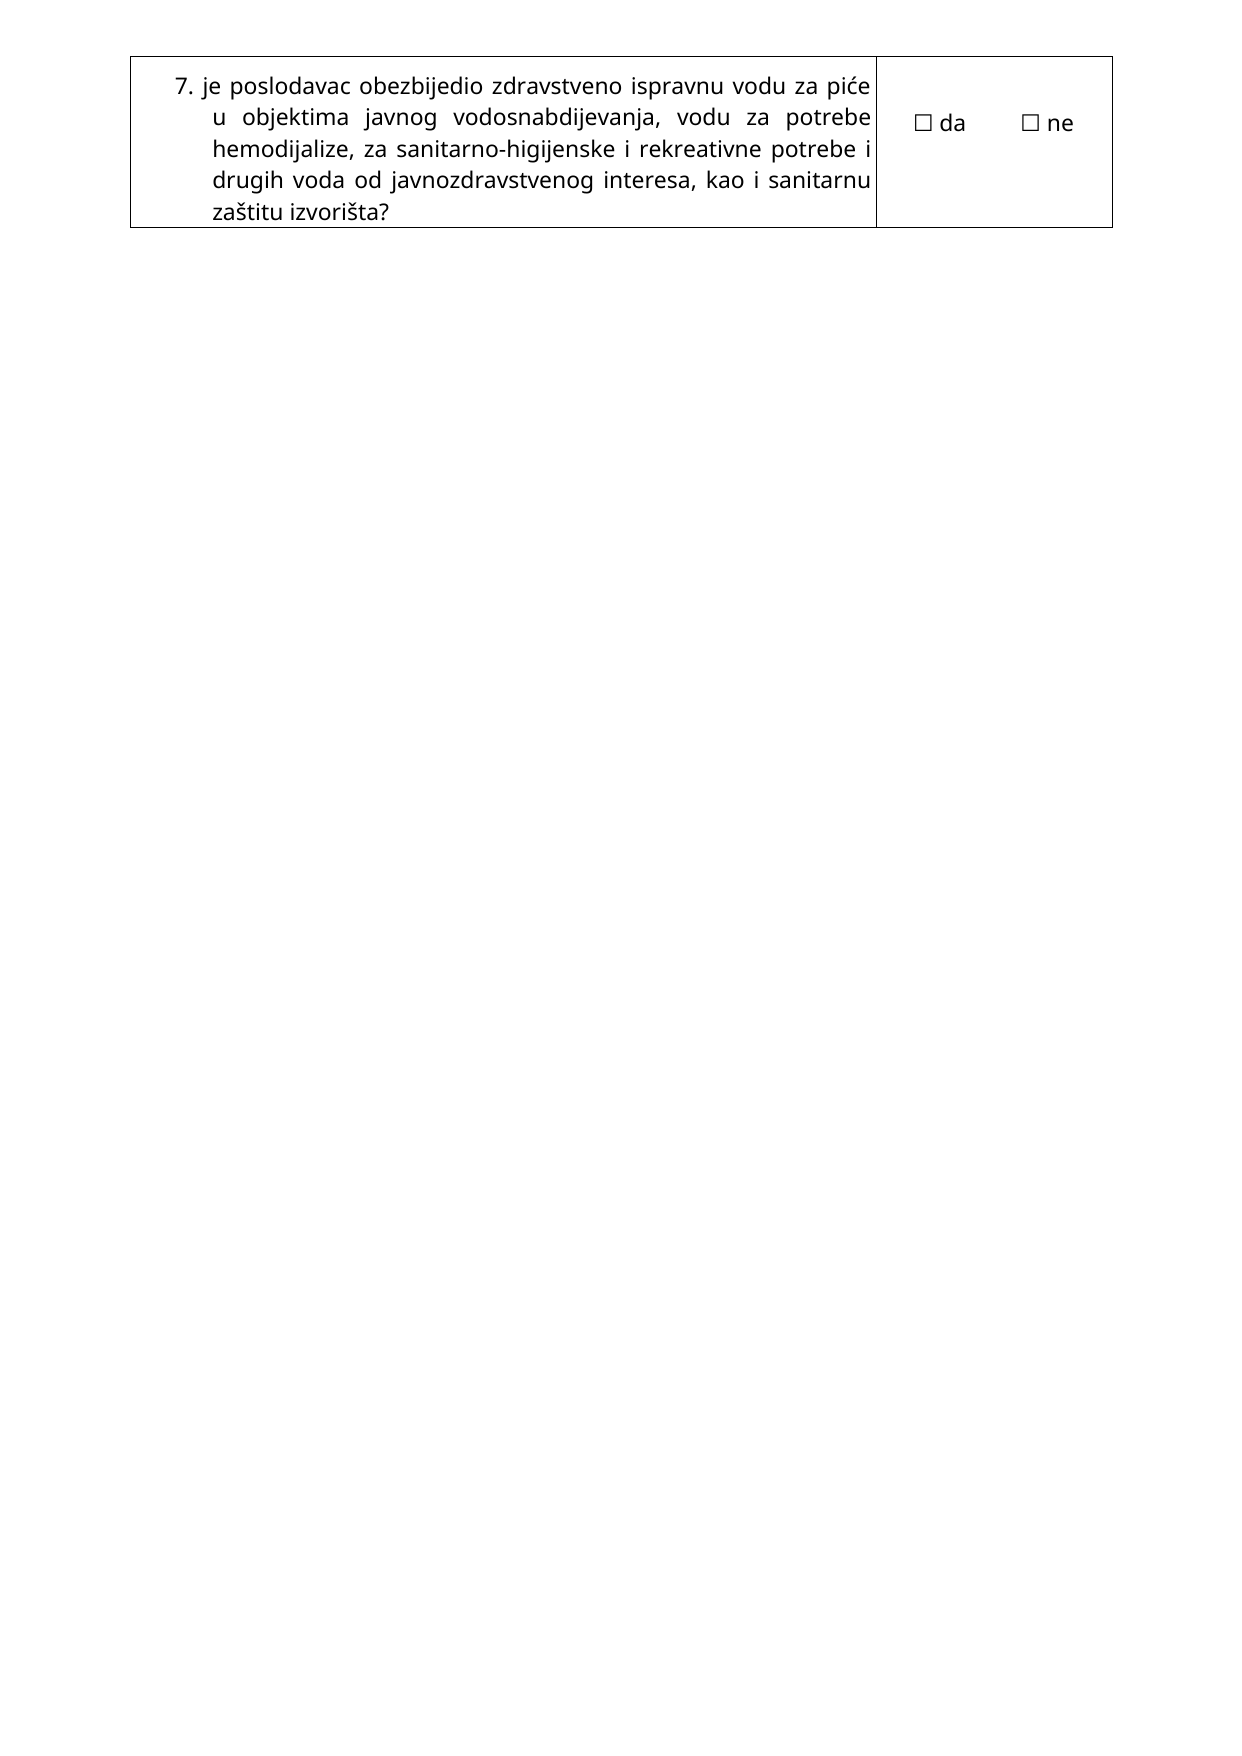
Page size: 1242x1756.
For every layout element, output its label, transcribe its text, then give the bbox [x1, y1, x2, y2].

table_header da [877, 57, 992, 227]
table_header ne [992, 57, 1112, 227]
table_header 7. je poslodavac obezbijedio zdravstveno ispravnu vodu za piće u objektima javnog vodosnabdijevanja, vodu za potrebe hemodijalize, za sanitarno-higijenske i rekreativne potrebe i drugih voda od javnozdravstvenog interesa, kao i sanitarnu zaštitu izvorišta? [131, 57, 876, 227]
